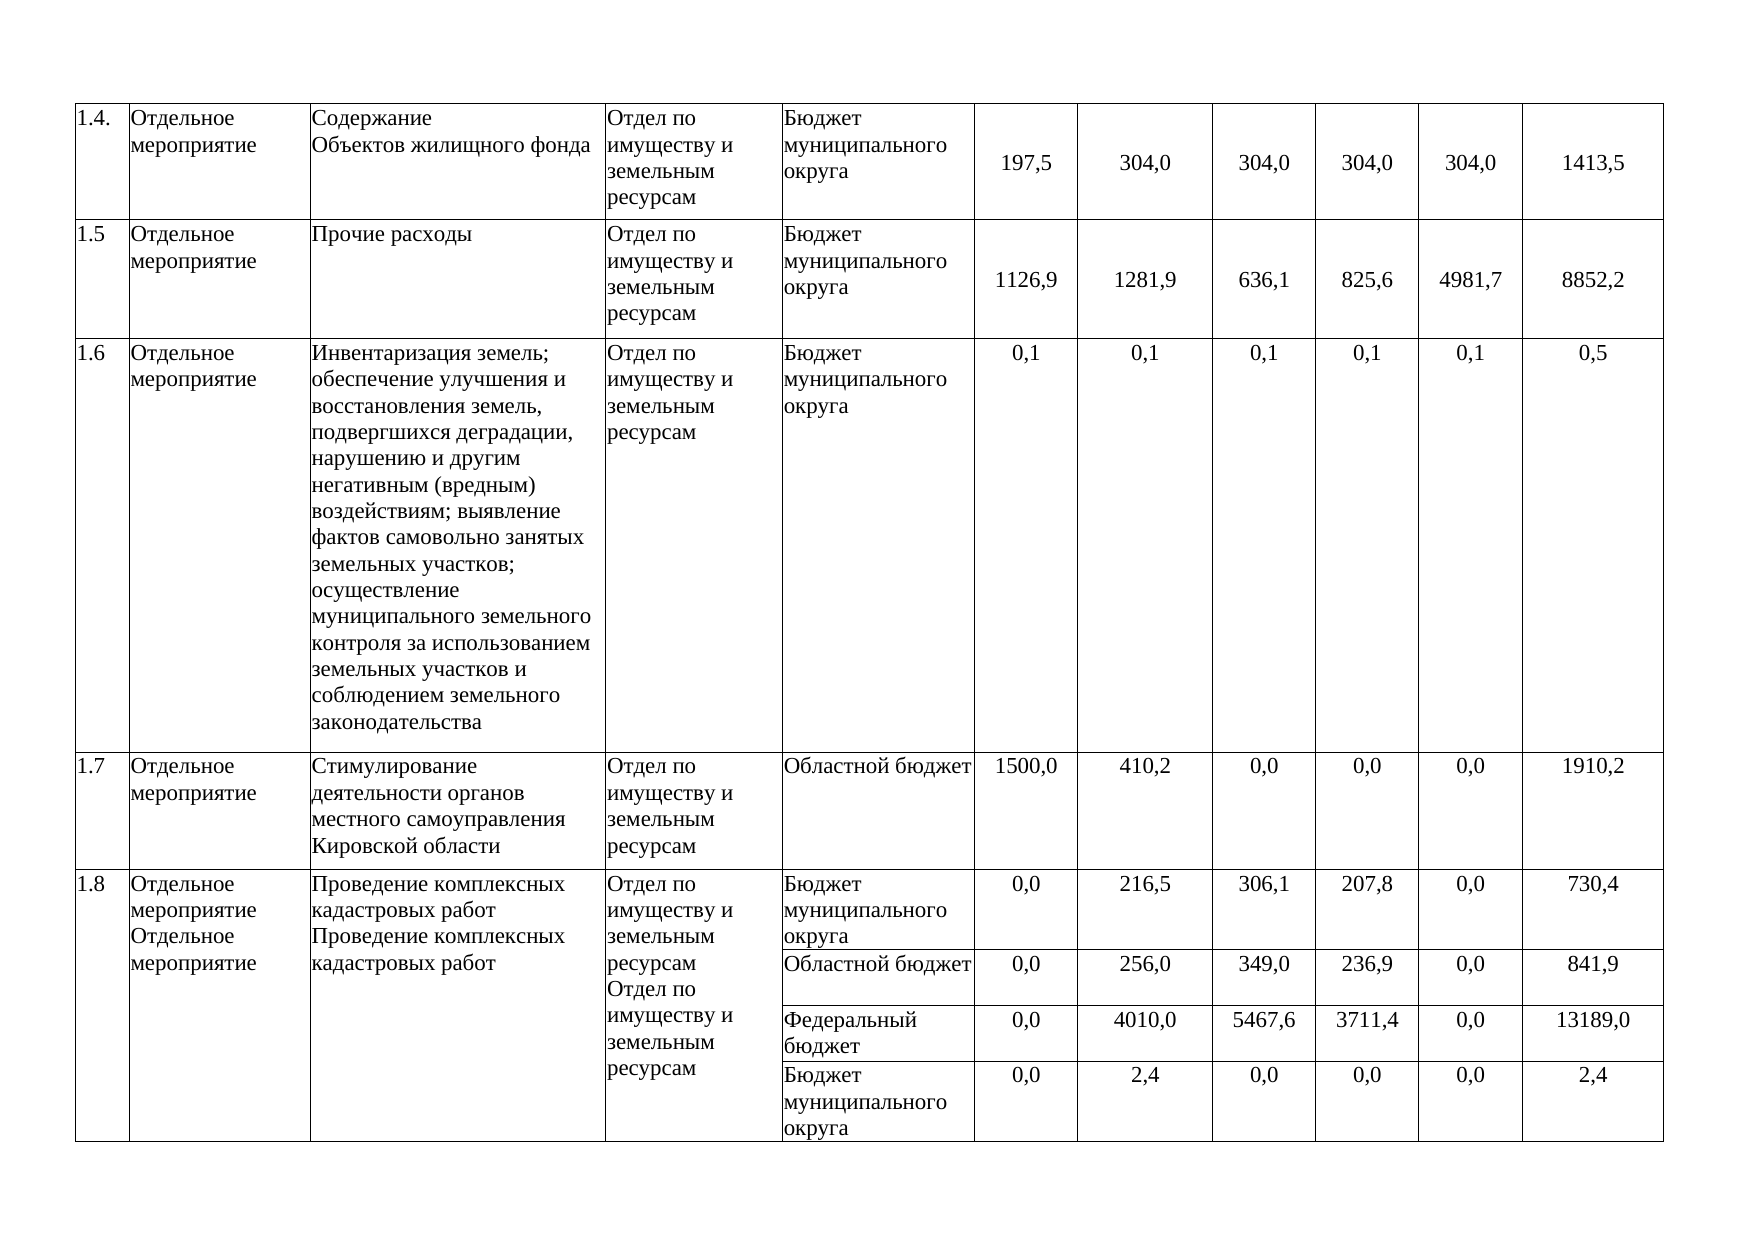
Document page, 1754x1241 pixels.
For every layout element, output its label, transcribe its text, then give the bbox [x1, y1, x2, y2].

table_cell Отдел по имуществу и земельным ресурсам [606, 220, 782, 338]
table_cell Областной бюджет [783, 950, 974, 1005]
table_cell Стимулирование деятельности органов местного самоуправления Кировской области [311, 753, 605, 869]
table_cell 0,1 [1078, 339, 1212, 752]
table_cell 0,0 [1419, 1062, 1522, 1141]
table_cell 841,9 [1523, 950, 1663, 1005]
table_cell 0,1 [1419, 339, 1522, 752]
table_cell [130, 104, 310, 219]
table_cell 0,0 [1419, 870, 1522, 949]
table_cell Бюджет муниципального округа [783, 870, 974, 949]
table_cell 0,5 [1523, 339, 1663, 752]
table_cell 0,0 [1316, 753, 1418, 869]
table_cell 1.4. [76, 104, 129, 219]
table_cell 0,0 [975, 1006, 1077, 1061]
table_cell Областной бюджет [783, 753, 974, 869]
table_cell 0,1 [1316, 339, 1418, 752]
table_cell 216,5 [1078, 870, 1212, 949]
table_cell Инвентаризация земель; обеспечение улучшения и восстановления земель, подвергшихся деградации, нарушению и другим негативным (вредным) воздействиям; выявление фактов самовольно занятых земельных участков; осуществление муниципального земельного контроля за использованием земельных участков и соблюдением земельного законодательства [311, 339, 605, 752]
table_cell 13189,0 [1523, 1006, 1663, 1061]
table_cell Бюджет муниципального округа [783, 104, 974, 219]
table_cell 1.5 [76, 220, 129, 338]
table_cell 1910,2 [1523, 753, 1663, 869]
table_cell Отдел по имуществу и земельным ресурсам Отдел по имуществу и земельным ресурсам [606, 870, 782, 1141]
table_cell 1126,9 [975, 220, 1077, 338]
table_cell 1500,0 [975, 753, 1077, 869]
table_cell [606, 104, 782, 219]
table_cell Содержание Объектов жилищного фонда [311, 104, 605, 219]
table_cell 197,5 [975, 104, 1077, 219]
table_cell 0,0 [975, 1062, 1077, 1141]
table_cell 304,0 [1078, 104, 1212, 219]
table_cell 636,1 [1213, 220, 1315, 338]
table_cell Отдельное мероприятие Отдельное мероприятие [130, 870, 310, 1141]
table_cell 1.8 [76, 870, 129, 1141]
table_cell 0,1 [1213, 339, 1315, 752]
table_cell 2,4 [1078, 1062, 1212, 1141]
table_cell 0,0 [1316, 1062, 1418, 1141]
table_cell 410,2 [1078, 753, 1212, 869]
table_cell 207,8 [1316, 870, 1418, 949]
table_cell 1.7 [76, 753, 129, 869]
table_cell Бюджет муниципального округа [783, 220, 974, 338]
table_cell 8852,2 [1523, 220, 1663, 338]
table_cell 3711,4 [1316, 1006, 1418, 1061]
table_cell 5467,6 [1213, 1006, 1315, 1061]
table_cell 2,4 [1523, 1062, 1663, 1141]
table_cell 304,0 [1316, 104, 1418, 219]
table_cell 304,0 [1419, 104, 1522, 219]
table_cell 0,0 [1419, 753, 1522, 869]
table_cell Федеральный бюджет [783, 1006, 974, 1061]
table_cell 1413,5 [1523, 104, 1663, 219]
table_cell Отдел по имуществу и земельным ресурсам [606, 753, 782, 869]
table_cell 304,0 [1213, 104, 1315, 219]
table_cell 0,1 [975, 339, 1077, 752]
table_cell 4981,7 [1419, 220, 1522, 338]
table_cell 0,0 [1213, 1062, 1315, 1141]
table_cell 306,1 [1213, 870, 1315, 949]
table_cell 256,0 [1078, 950, 1212, 1005]
table_cell Отдельное мероприятие [130, 753, 310, 869]
table_cell 0,0 [1419, 950, 1522, 1005]
table_cell 0,0 [975, 870, 1077, 949]
table_cell 4010,0 [1078, 1006, 1212, 1061]
table_cell Бюджет муниципального округа [783, 1062, 974, 1141]
table_cell 825,6 [1316, 220, 1418, 338]
table_cell 349,0 [1213, 950, 1315, 1005]
table_cell 236,9 [1316, 950, 1418, 1005]
table_cell Отдельное мероприятие [130, 220, 310, 338]
table_cell Проведение комплексных кадастровых работ Проведение комплексных кадастровых работ [311, 870, 605, 1141]
table_cell 0,0 [975, 950, 1077, 1005]
table_cell 1281,9 [1078, 220, 1212, 338]
table_cell Бюджет муниципального округа [783, 339, 974, 752]
table_cell 730,4 [1523, 870, 1663, 949]
table_cell 0,0 [1213, 753, 1315, 869]
table_cell 1.6 [76, 339, 129, 752]
table_cell Отдельное мероприятие [130, 339, 310, 752]
table_cell Прочие расходы [311, 220, 605, 338]
table_cell 0,0 [1419, 1006, 1522, 1061]
table_cell Отдел по имуществу и земельным ресурсам [606, 339, 782, 752]
